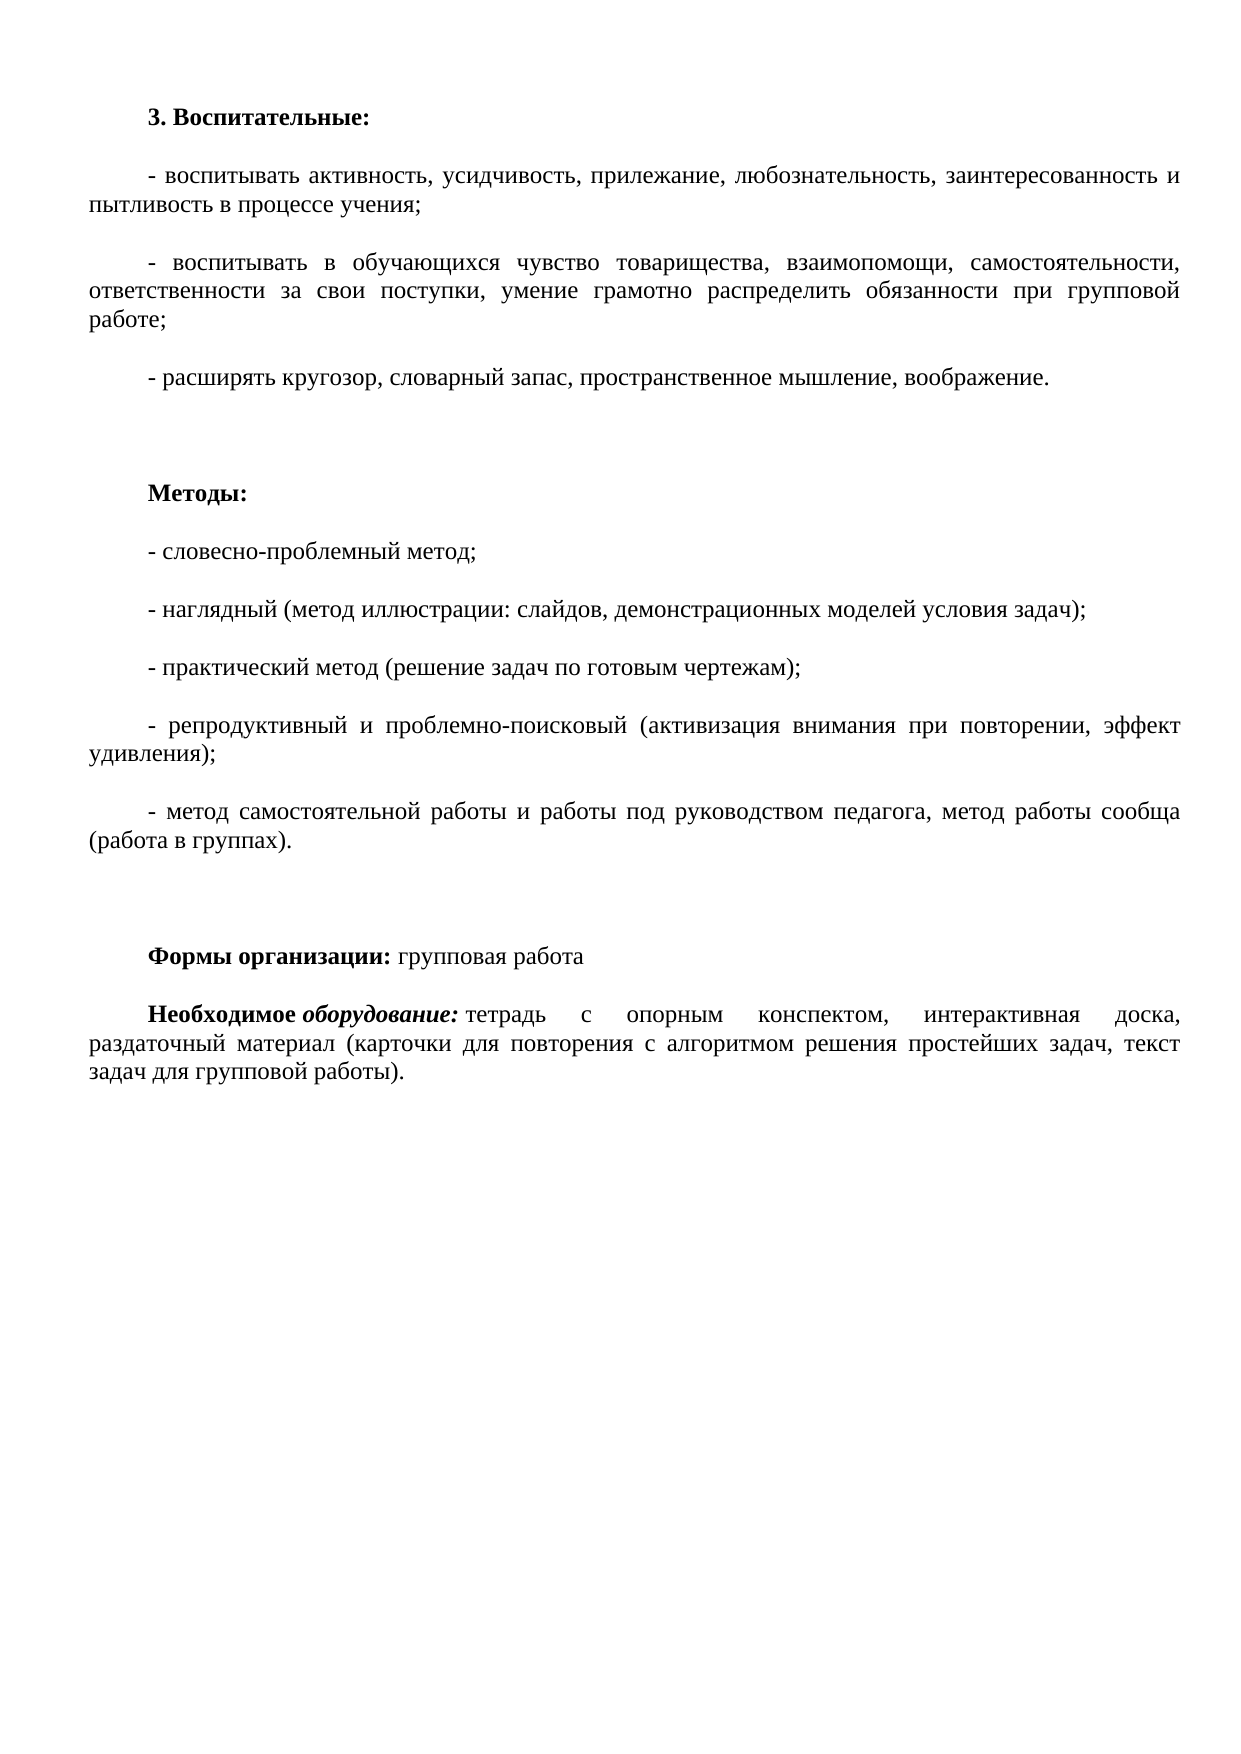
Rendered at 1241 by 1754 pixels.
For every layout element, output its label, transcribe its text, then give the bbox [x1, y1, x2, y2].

text - воспитывать в обучающихся чувство товарищества, взаимопомощи, самостоятельности, ответственности за свои поступки, умение грамотно распределить обязанности при групповой работе; [89, 247, 1181, 333]
text - расширять кругозор, словарный запас, пространственное мышление, воображение. [89, 362, 1181, 391]
text - метод самостоятельной работы и работы под руководством педагога, метод работы сообща (работа в группах). [89, 796, 1181, 854]
text - словесно-проблемный метод; [89, 536, 1181, 565]
text Методы: [89, 478, 1181, 507]
text 3. Воспитательные: [89, 102, 1181, 131]
text - репродуктивный и проблемно-поисковый (активизация внимания при повторении, эффект удивления); [89, 710, 1181, 767]
text - воспитывать активность, усидчивость, прилежание, любознательность, заинтересованность и пытливость в процессе учения; [89, 160, 1181, 218]
text Необходимое оборудование: тетрадь с опорным конспектом, интерактивная доска, раздаточный материал (карточки для повторения с алгоритмом решения простейших задач, текст задач для групповой работы). [89, 999, 1181, 1085]
text - практический метод (решение задач по готовым чертежам); [89, 652, 1181, 681]
text Формы организации: групповая работа [89, 941, 1181, 970]
text - наглядный (метод иллюстрации: слайдов, демонстрационных моделей условия задач); [89, 594, 1181, 623]
